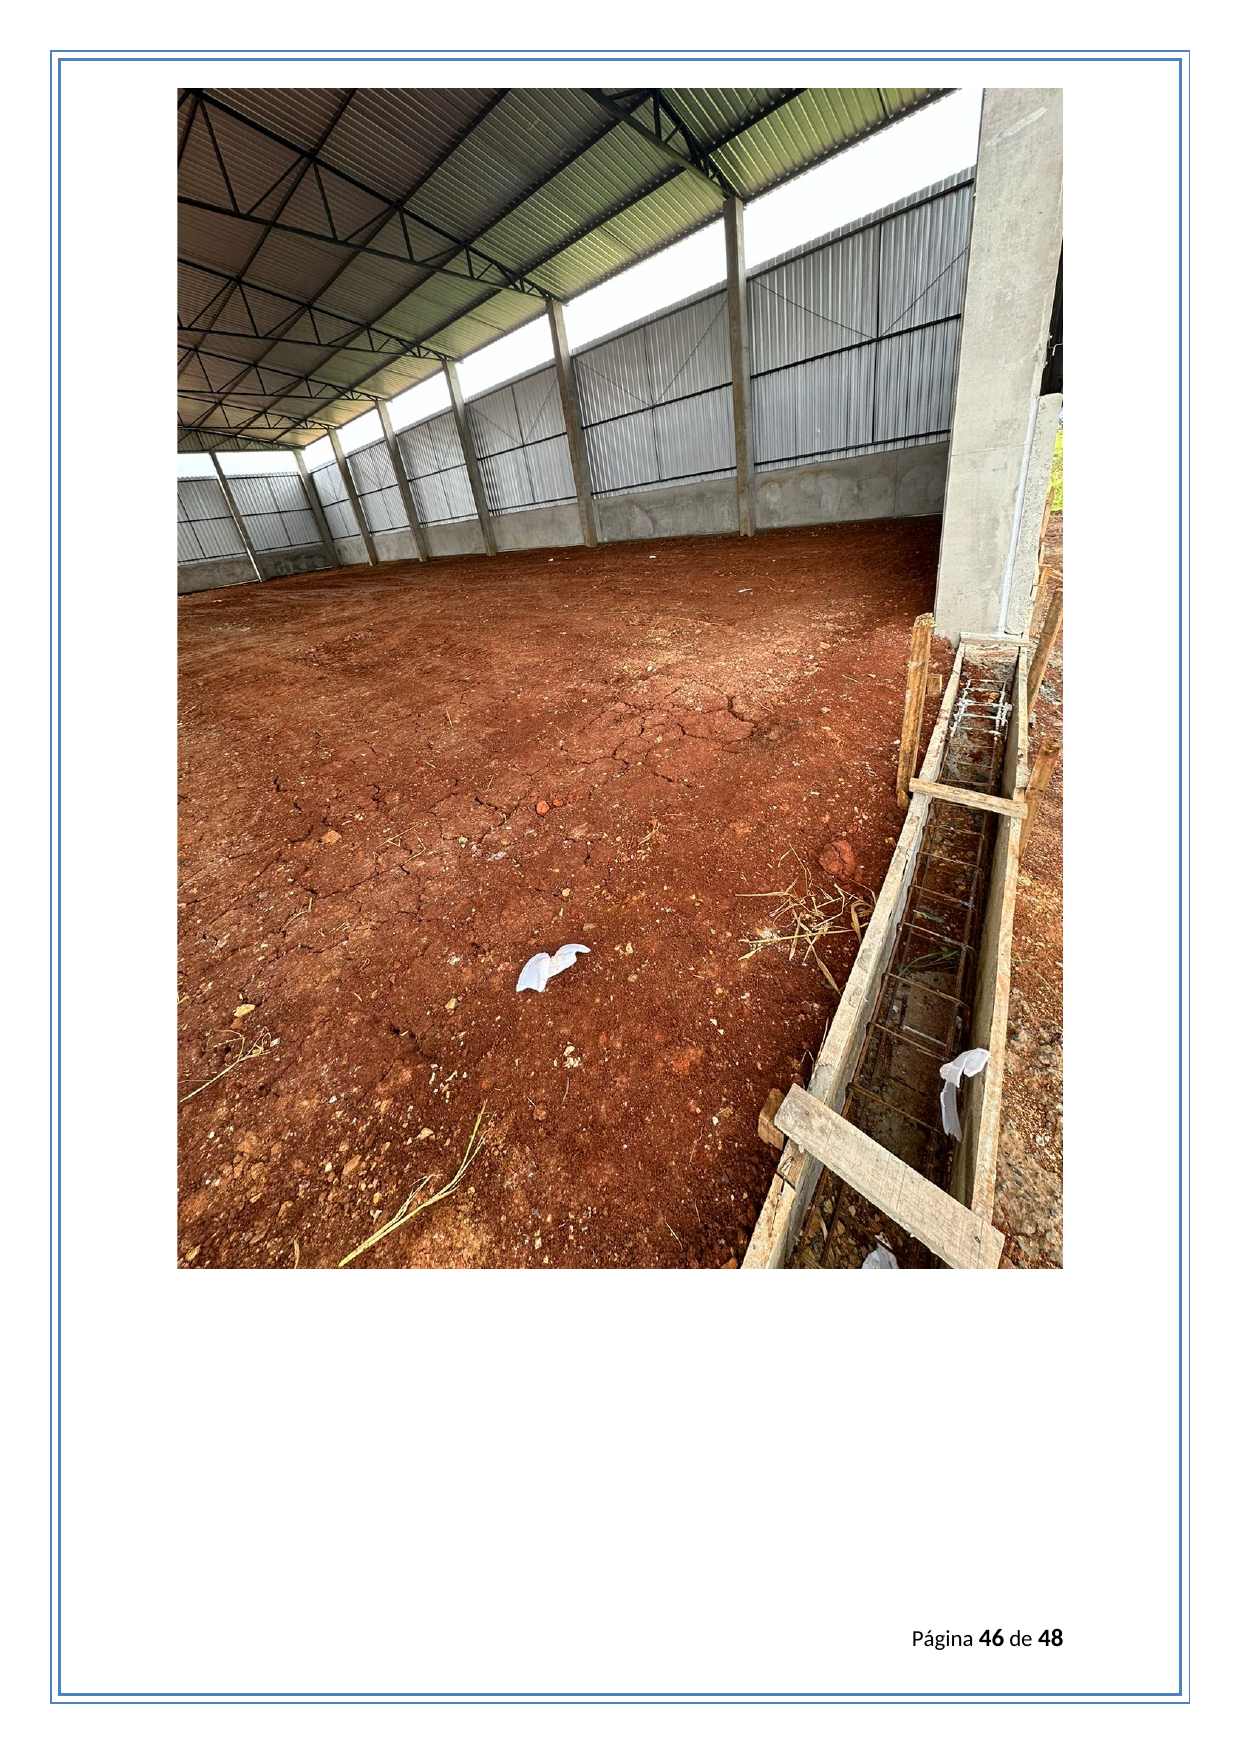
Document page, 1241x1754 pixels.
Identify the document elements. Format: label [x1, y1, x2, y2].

picture [177, 88, 1063, 1269]
